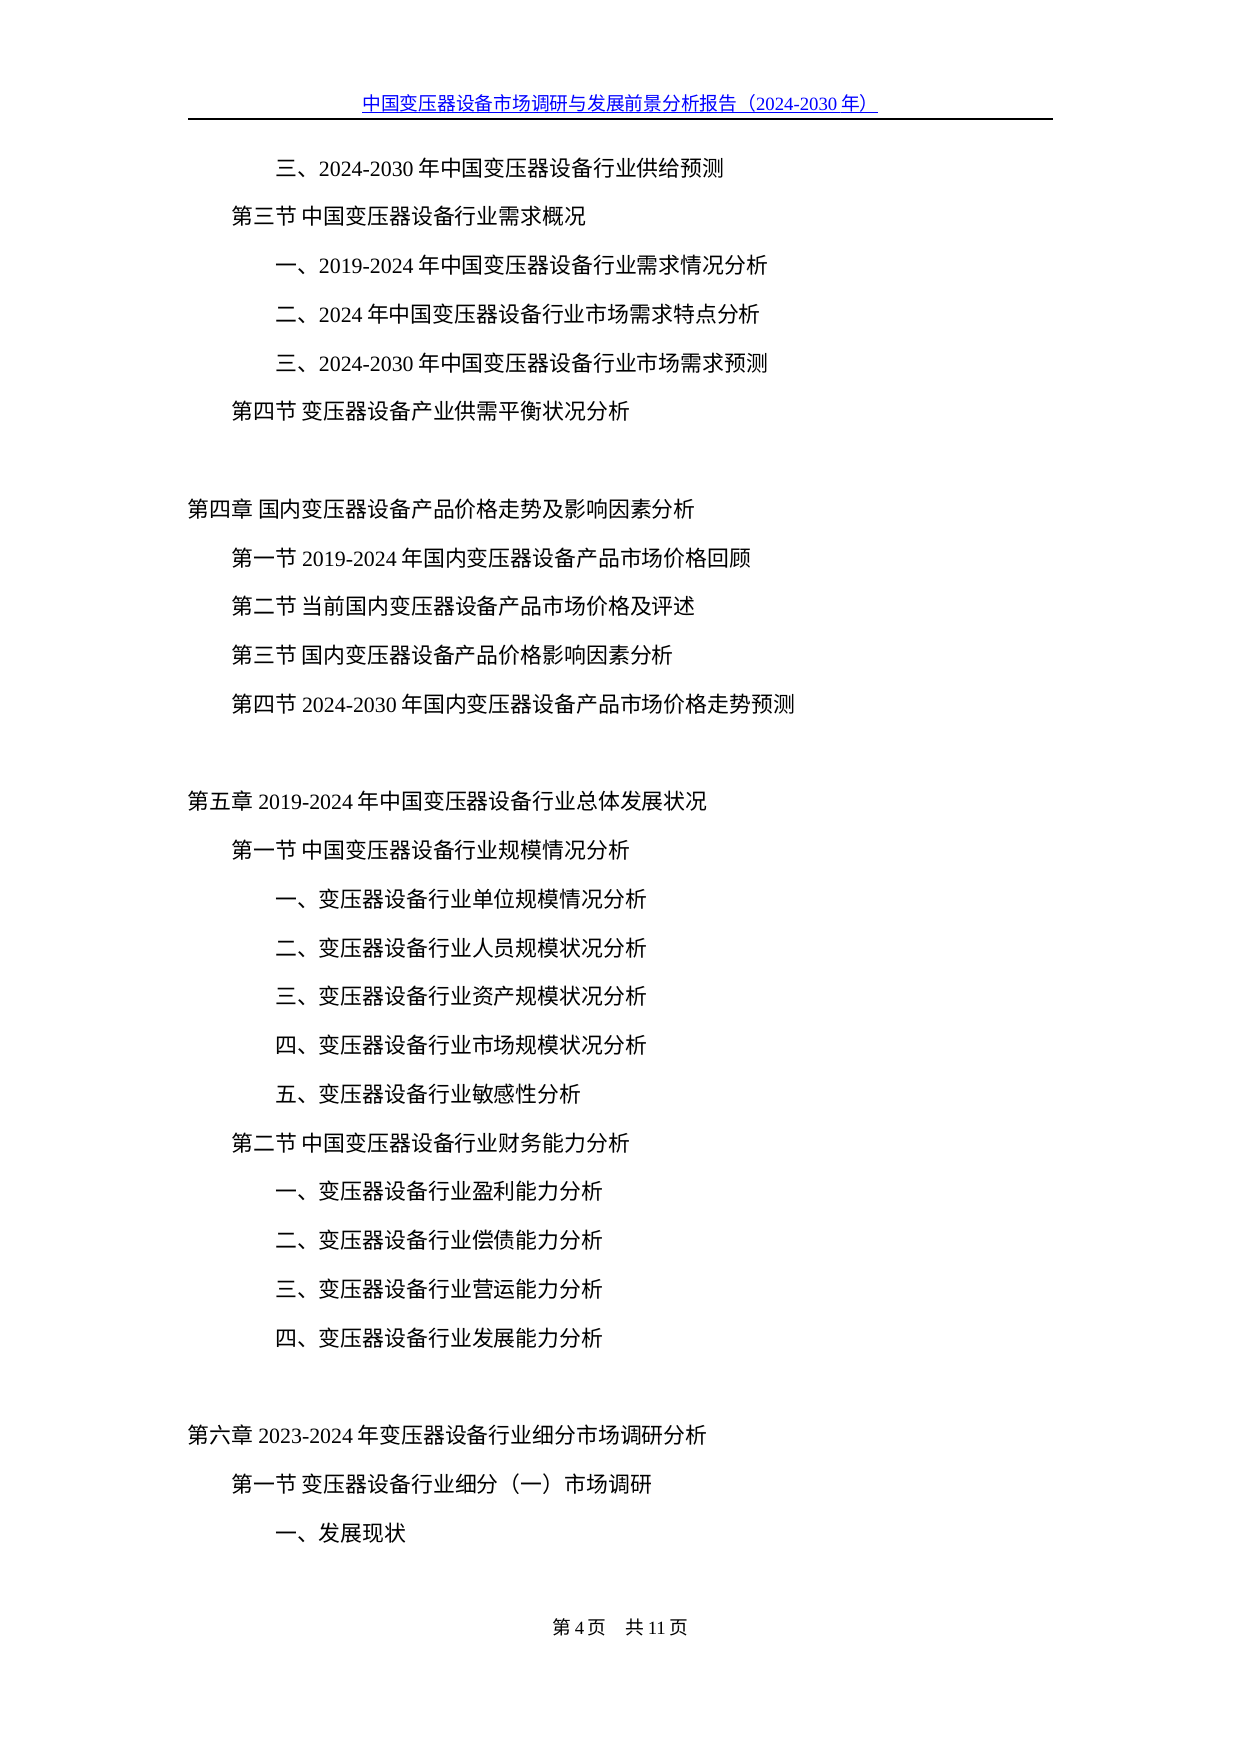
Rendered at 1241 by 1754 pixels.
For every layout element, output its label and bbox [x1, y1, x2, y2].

text [187, 150, 1053, 1548]
